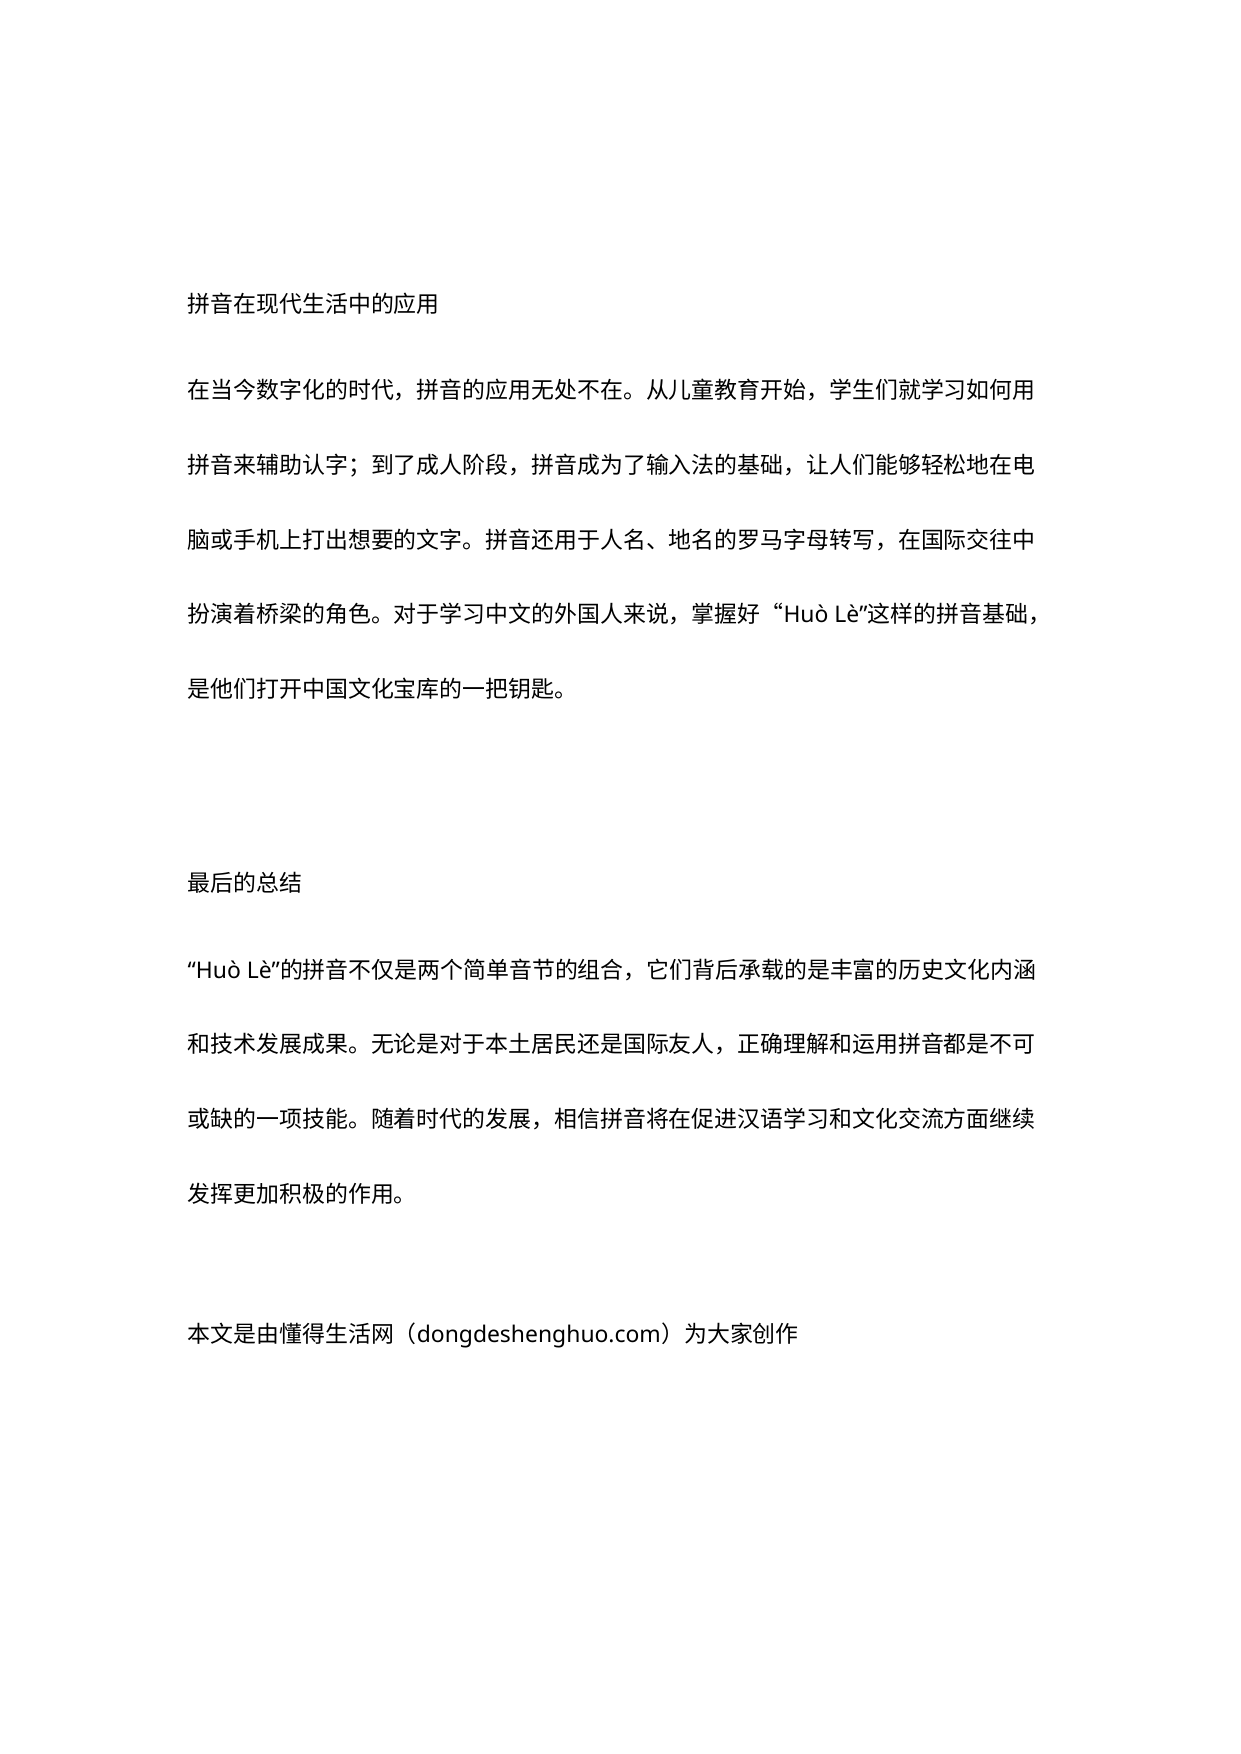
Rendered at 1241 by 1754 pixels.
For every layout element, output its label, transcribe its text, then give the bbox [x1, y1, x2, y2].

text 拼音在现代生活中的应用 [187, 270, 1053, 335]
text 在当今数字化的时代，拼音的应用无处不在。从儿童教育开始，学生们就学习如何用拼音来辅助认字；到了成人阶段，拼音成为了输入法的基础，让人们能够轻松地在电脑或手机上打出想要的文字。拼音还用于人名、地名的罗马字母转写，在国际交往中扮演着桥梁的角色。对于学习中文的外国人来说，掌握好“Huò Lè”这样的拼音基础，是他们打开中国文化宝库的一把钥匙。 [187, 356, 1053, 720]
text 本文是由懂得生活网（dongdeshenghuo.com）为大家创作 [187, 1300, 1053, 1365]
text 最后的总结 [187, 849, 1053, 914]
text “Huò Lè”的拼音不仅是两个简单音节的组合，它们背后承载的是丰富的历史文化内涵和技术发展成果。无论是对于本土居民还是国际友人，正确理解和运用拼音都是不可或缺的一项技能。随着时代的发展，相信拼音将在促进汉语学习和文化交流方面继续发挥更加积极的作用。 [187, 936, 1053, 1225]
